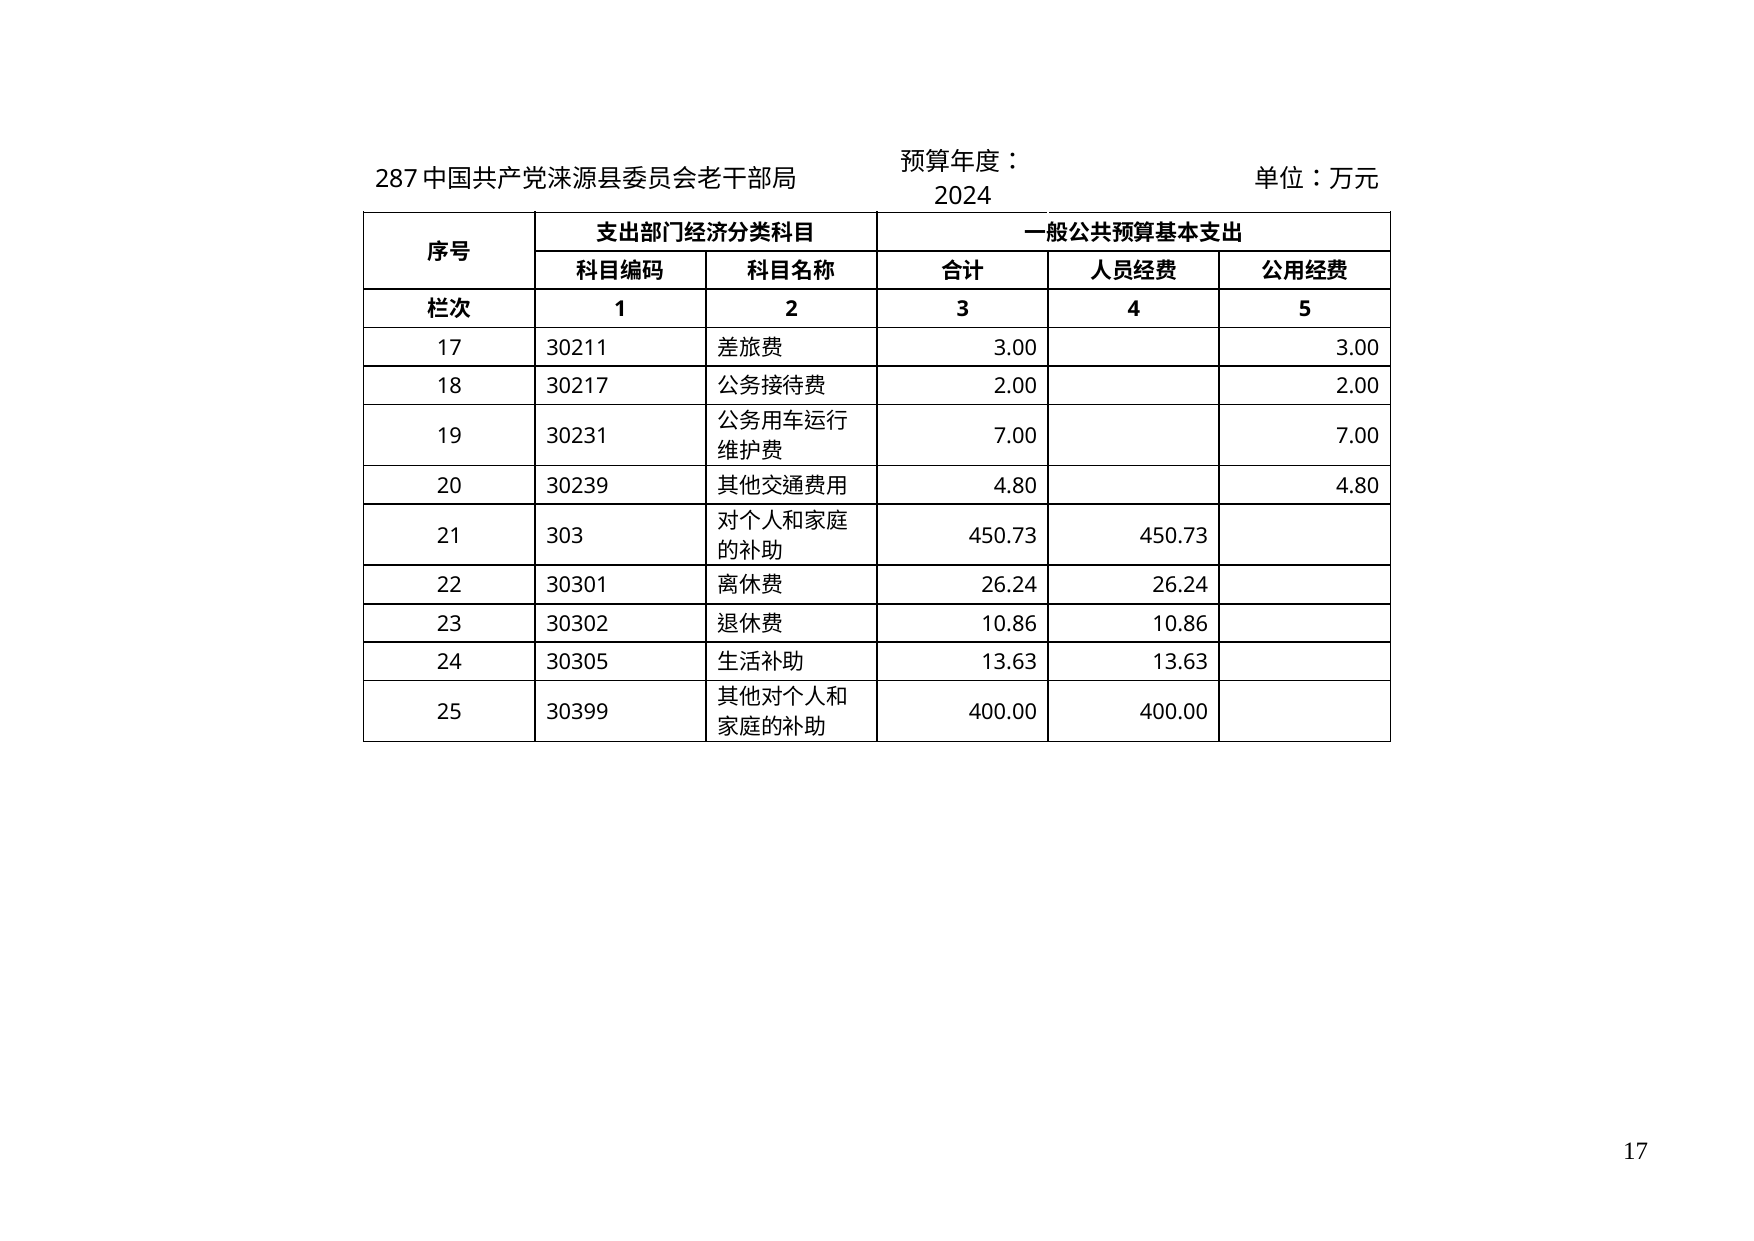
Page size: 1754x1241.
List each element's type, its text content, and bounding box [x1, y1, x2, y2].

table_cell 科目名称 [707, 252, 876, 288]
table_cell 20 [364, 466, 534, 503]
table_cell 公用经费 [1220, 252, 1390, 288]
table_cell [1049, 405, 1218, 465]
table_header 287中国共产党涞源县委员会老干部局 [364, 143, 876, 211]
table_cell 4 [1049, 290, 1218, 327]
table_cell [1220, 643, 1390, 680]
table_cell 18 [364, 367, 534, 404]
table_cell 19 [364, 405, 534, 465]
table_cell 30239 [536, 466, 705, 503]
table_cell 30302 [536, 605, 705, 641]
table_cell [1220, 681, 1390, 741]
table_cell 序号 [364, 213, 534, 288]
table_cell [1049, 328, 1218, 365]
table_cell 3.00 [878, 328, 1047, 365]
table_cell 合计 [878, 252, 1047, 288]
table_cell 栏次 [364, 290, 534, 327]
table_cell 其他对个人和家庭的补助 [707, 681, 876, 741]
table_cell 26.24 [878, 566, 1047, 603]
table_cell [1220, 505, 1390, 564]
table_cell 26.24 [1049, 566, 1218, 603]
table_cell 3.00 [1220, 328, 1390, 365]
table_cell 差旅费 [707, 328, 876, 365]
table_cell 离休费 [707, 566, 876, 603]
table_cell 22 [364, 566, 534, 603]
table_header 预算年度：2024 [878, 143, 1047, 211]
table_cell 公务用车运行维护费 [707, 405, 876, 465]
table_cell 3 [878, 290, 1047, 327]
table_header 单位：万元 [1049, 143, 1390, 211]
table_cell 5 [1220, 290, 1390, 327]
table_cell 13.63 [878, 643, 1047, 680]
table_cell 生活补助 [707, 643, 876, 680]
table_cell 退休费 [707, 605, 876, 641]
table_cell 对个人和家庭的补助 [707, 505, 876, 564]
table_cell 30231 [536, 405, 705, 465]
table_cell 4.80 [1220, 466, 1390, 503]
table_cell 23 [364, 605, 534, 641]
table_cell 公务接待费 [707, 367, 876, 404]
table_cell 一般公共预算基本支出 [878, 213, 1390, 250]
table_cell 10.86 [878, 605, 1047, 641]
table_cell 450.73 [878, 505, 1047, 564]
table_cell 10.86 [1049, 605, 1218, 641]
table_cell 30211 [536, 328, 705, 365]
table_cell 30305 [536, 643, 705, 680]
table_cell 科目编码 [536, 252, 705, 288]
table_cell 400.00 [878, 681, 1047, 741]
table_cell 303 [536, 505, 705, 564]
table_cell 21 [364, 505, 534, 564]
table_cell 24 [364, 643, 534, 680]
table_cell 30217 [536, 367, 705, 404]
table_cell 1 [536, 290, 705, 327]
table_cell 支出部门经济分类科目 [536, 213, 876, 250]
table_cell 17 [364, 328, 534, 365]
table_cell [1220, 566, 1390, 603]
table_cell 400.00 [1049, 681, 1218, 741]
table_cell 2.00 [878, 367, 1047, 404]
table_cell 4.80 [878, 466, 1047, 503]
table_cell 25 [364, 681, 534, 741]
table_cell 30301 [536, 566, 705, 603]
table_cell 2 [707, 290, 876, 327]
table_cell 2.00 [1220, 367, 1390, 404]
table_cell [1220, 605, 1390, 641]
table_cell 7.00 [1220, 405, 1390, 465]
table_cell [1049, 367, 1218, 404]
table_cell 30399 [536, 681, 705, 741]
table_cell 其他交通费用 [707, 466, 876, 503]
table_cell 13.63 [1049, 643, 1218, 680]
table_cell 7.00 [878, 405, 1047, 465]
table_cell 人员经费 [1049, 252, 1218, 288]
table_cell 450.73 [1049, 505, 1218, 564]
table_cell [1049, 466, 1218, 503]
